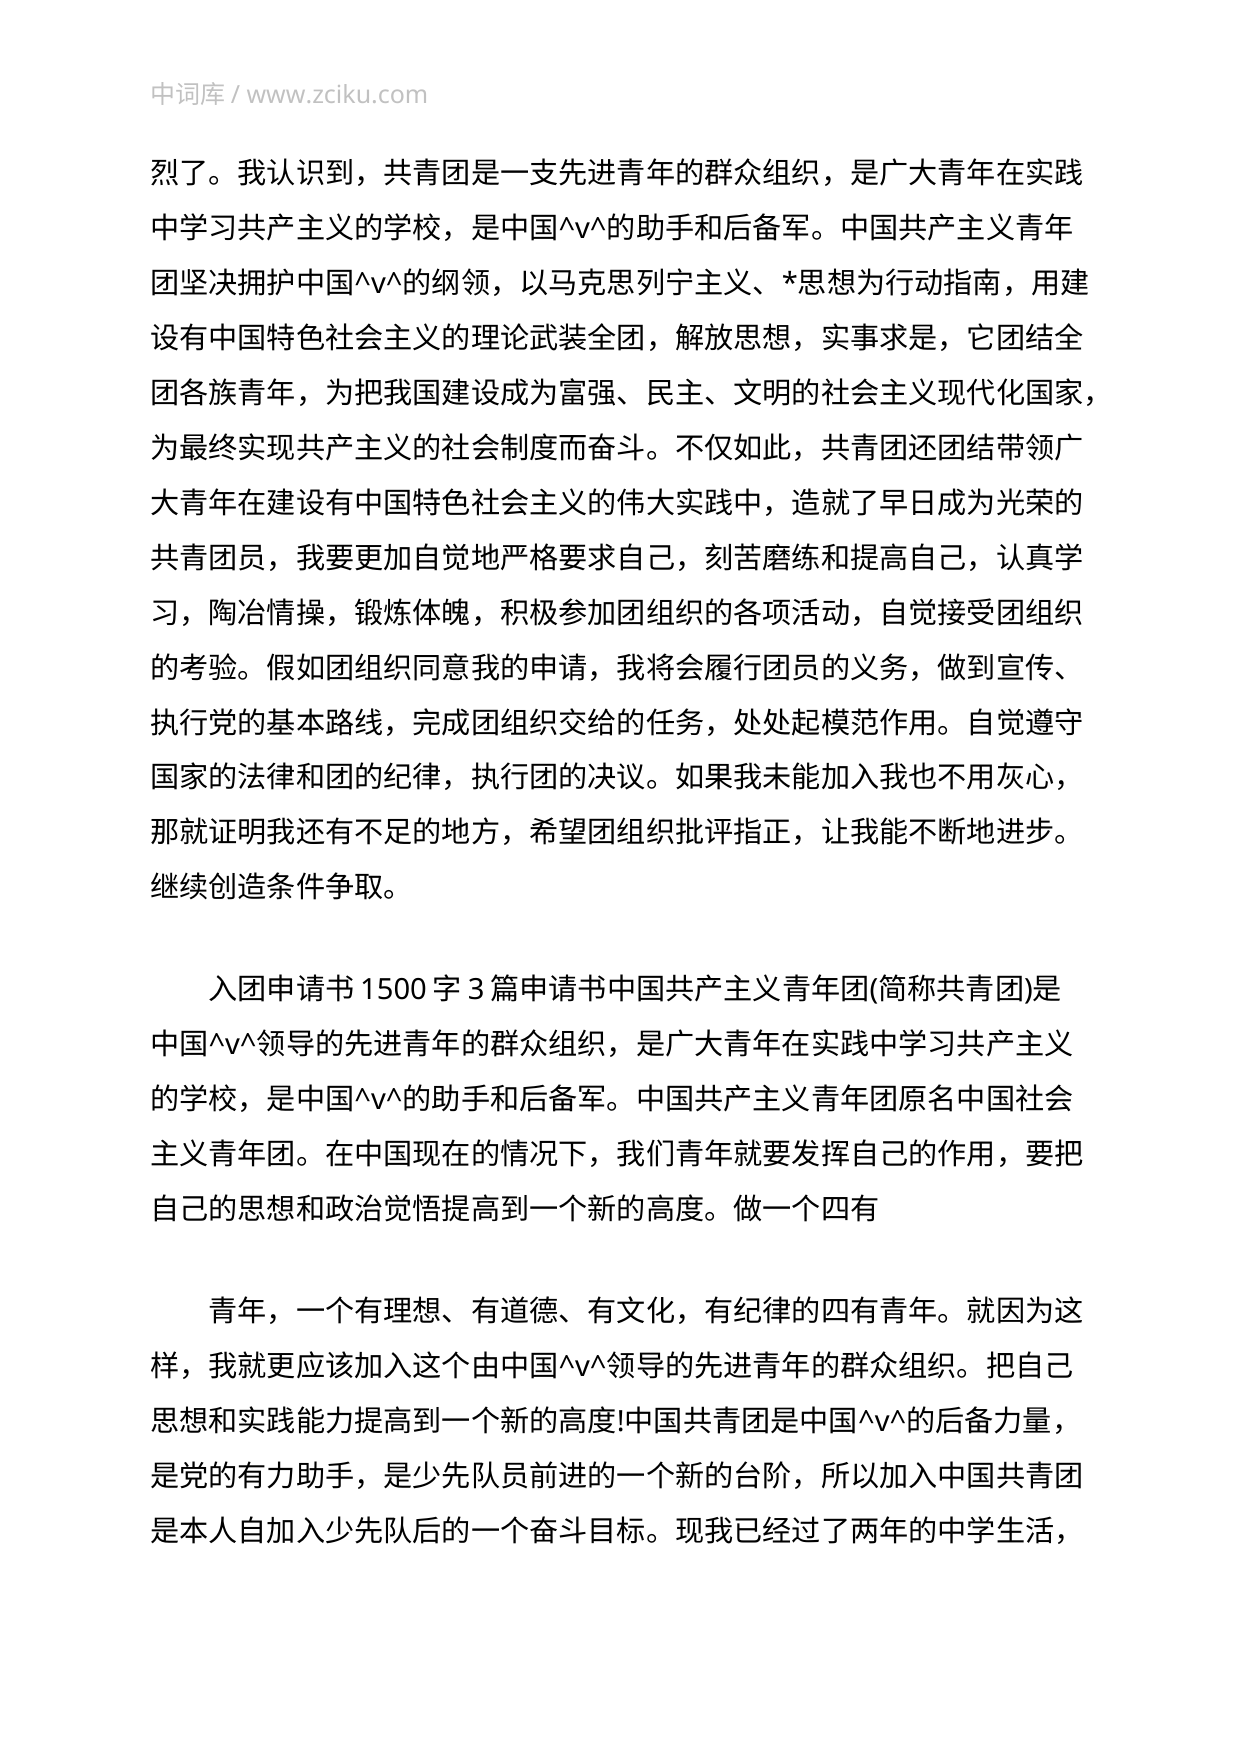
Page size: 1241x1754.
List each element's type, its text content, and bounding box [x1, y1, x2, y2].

text 入团申请书1500字3篇申请书中国共产主义青年团(简称共青团)是中国^v^领导的先进青年的群众组织，是广大青年在实践中学习共产主义的学校，是中国^v^的助手和后备军。中国共产主义青年团原名中国社会主义青年团。在中国现在的情况下，我们青年就要发挥自己的作用，要把自己的思想和政治觉悟提高到一个新的高度。做一个四有 [150, 966, 1090, 1228]
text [150, 1287, 1090, 1549]
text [150, 150, 1090, 906]
